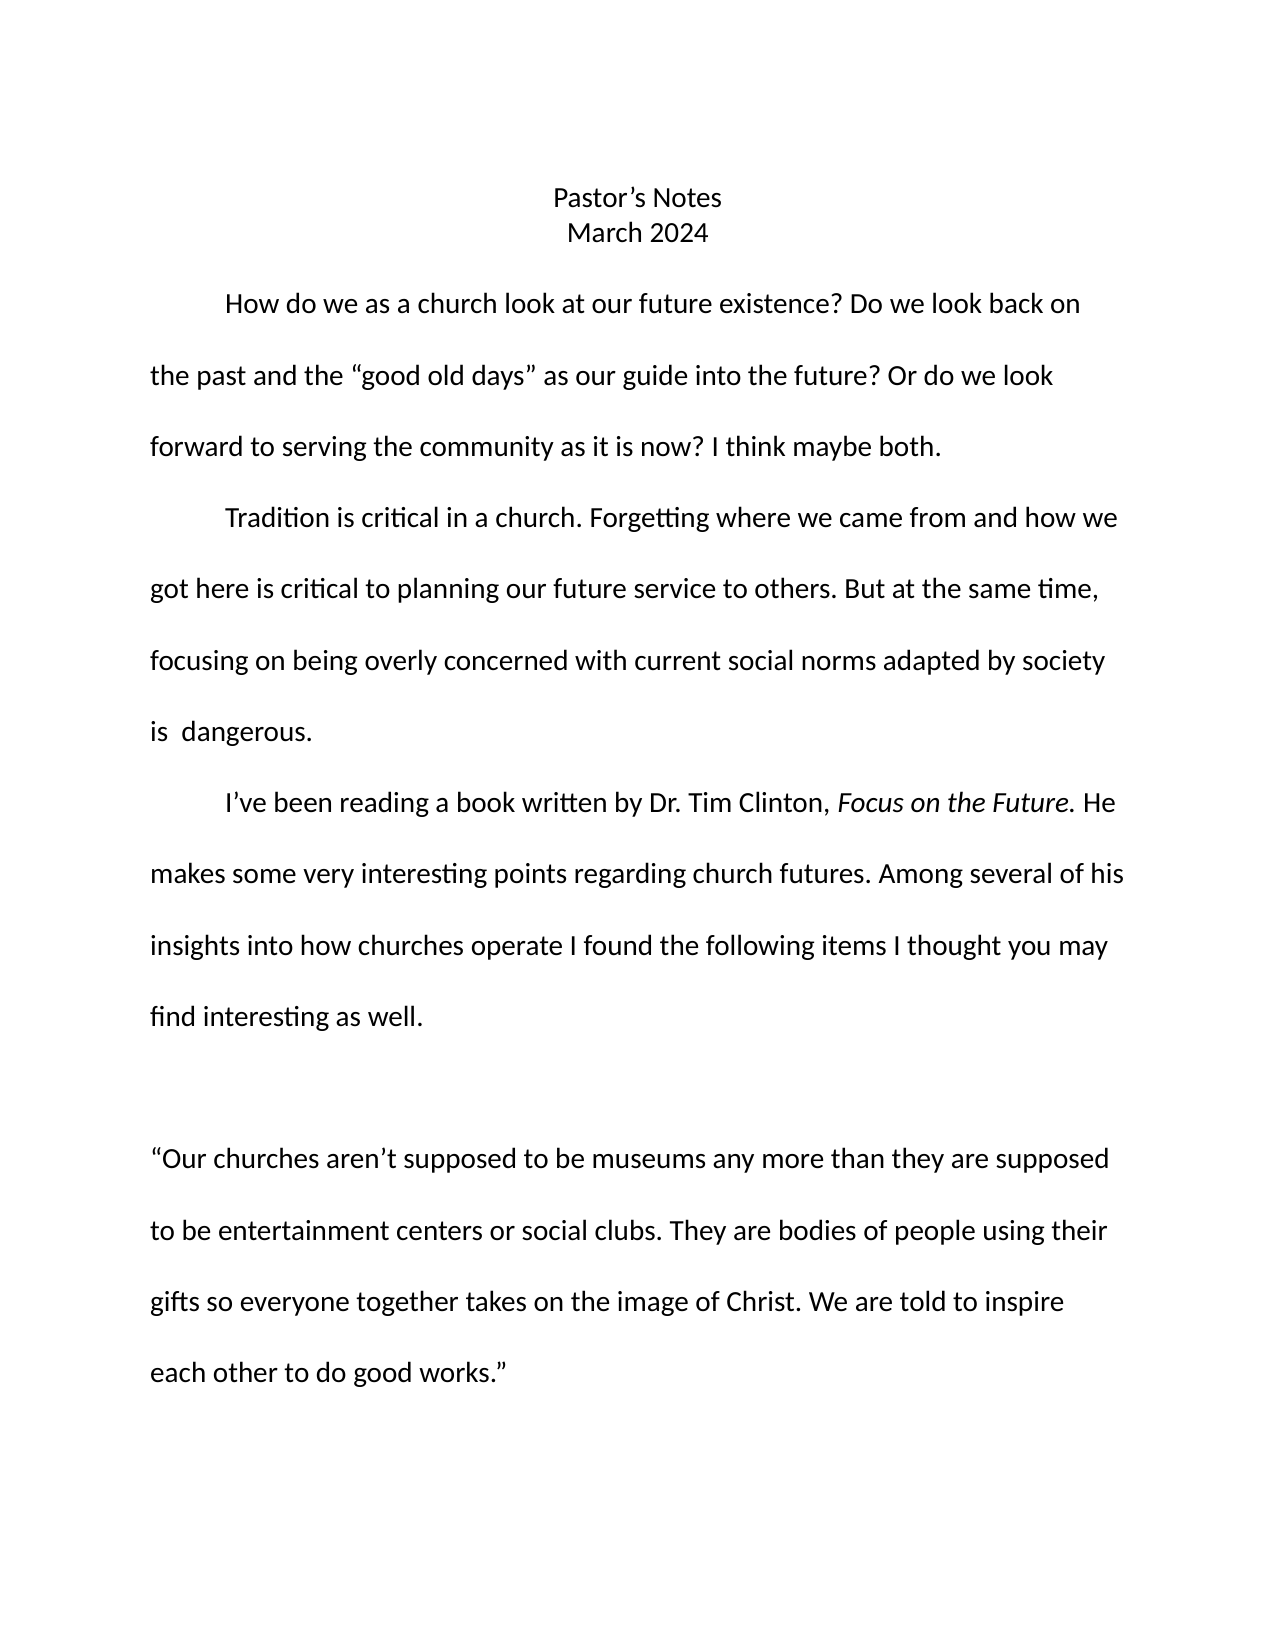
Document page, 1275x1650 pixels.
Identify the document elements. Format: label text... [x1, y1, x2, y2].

text Tradition is critical in a church. Forgetting where we came from and how we got here is critical to planning our future service to others. But at the same time, focusing on being overly concerned with current social norms adapted by society is dangerous. [150, 499, 1125, 749]
text March 2024 [150, 214, 1125, 250]
text How do we as a church look at our future existence? Do we look back on the past and the “good old days” as our guide into the future? Or do we look forward to serving the community as it is now? I think maybe both. [150, 286, 1125, 464]
text Pastor’s Notes [150, 179, 1125, 214]
text I’ve been reading a book written by Dr. Tim Clinton, Focus on the Future. He makes some very interesting points regarding church futures. Among several of his insights into how churches operate I found the following items I thought you may find interesting as well. [150, 784, 1125, 1034]
text “Our churches aren’t supposed to be museums any more than they are supposed to be entertainment centers or social clubs. They are bodies of people using their gifts so everyone together takes on the image of Christ. We are told to inspire each other to do good works.” [150, 1141, 1125, 1390]
